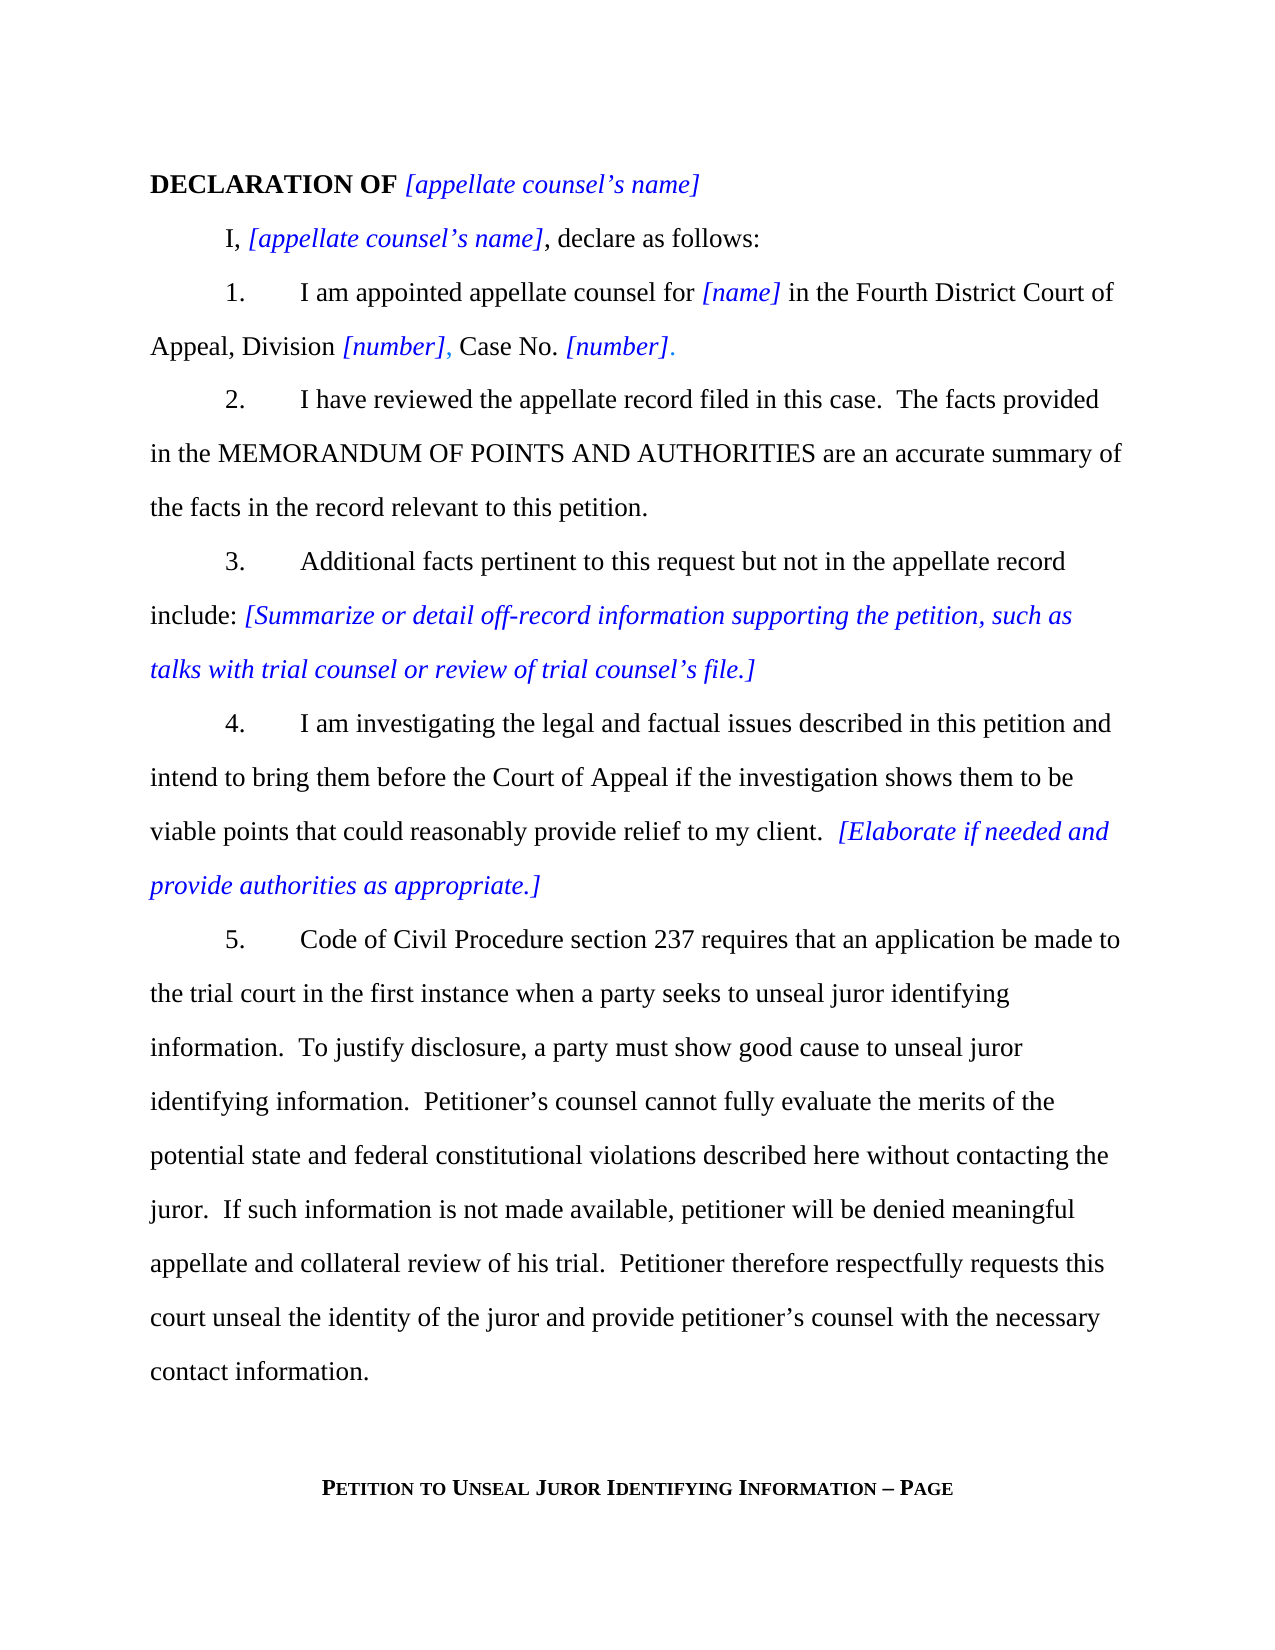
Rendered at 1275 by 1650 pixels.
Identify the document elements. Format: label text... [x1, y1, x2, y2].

text 1. I am appointed appellate counsel for [name] in the Fourth District Court of Appeal, Division [number], Case No. [number]. [150, 258, 1125, 366]
text DECLARATION OF [appellate counsel’s name] [150, 150, 1125, 204]
text 3. Additional facts pertinent to this request but not in the appellate record include: [Summarize or detail off-record information supporting the petition, such as talks with trial counsel or review of trial counsel’s file.] [150, 528, 1125, 689]
text I, [appellate counsel’s name], declare as follows: [150, 204, 1125, 258]
text 4. I am investigating the legal and factual issues described in this petition and intend to bring them before the Court of Appeal if the investigation shows them to be viable points that could reasonably provide relief to my client. [Elaborate if needed and provide authorities as appropriate.] [150, 689, 1125, 905]
text 2. I have reviewed the appellate record filed in this case. The facts provided in the MEMORANDUM OF POINTS AND AUTHORITIES are an accurate summary of the facts in the record relevant to this petition. [150, 366, 1125, 528]
text 5. Code of Civil Procedure section 237 requires that an application be made to the trial court in the first instance when a party seeks to unseal juror identifying information. To justify disclosure, a party must show good cause to unseal juror identifying information. Petitioner’s counsel cannot fully evaluate the merits of the potential state and federal constitutional violations described here without contacting the juror. If such information is not made available, petitioner will be denied meaningful appellate and collateral review of his trial. Petitioner therefore respectfully requests this court unseal the identity of the juror and provide petitioner’s counsel with the necessary contact information. [150, 905, 1125, 1391]
